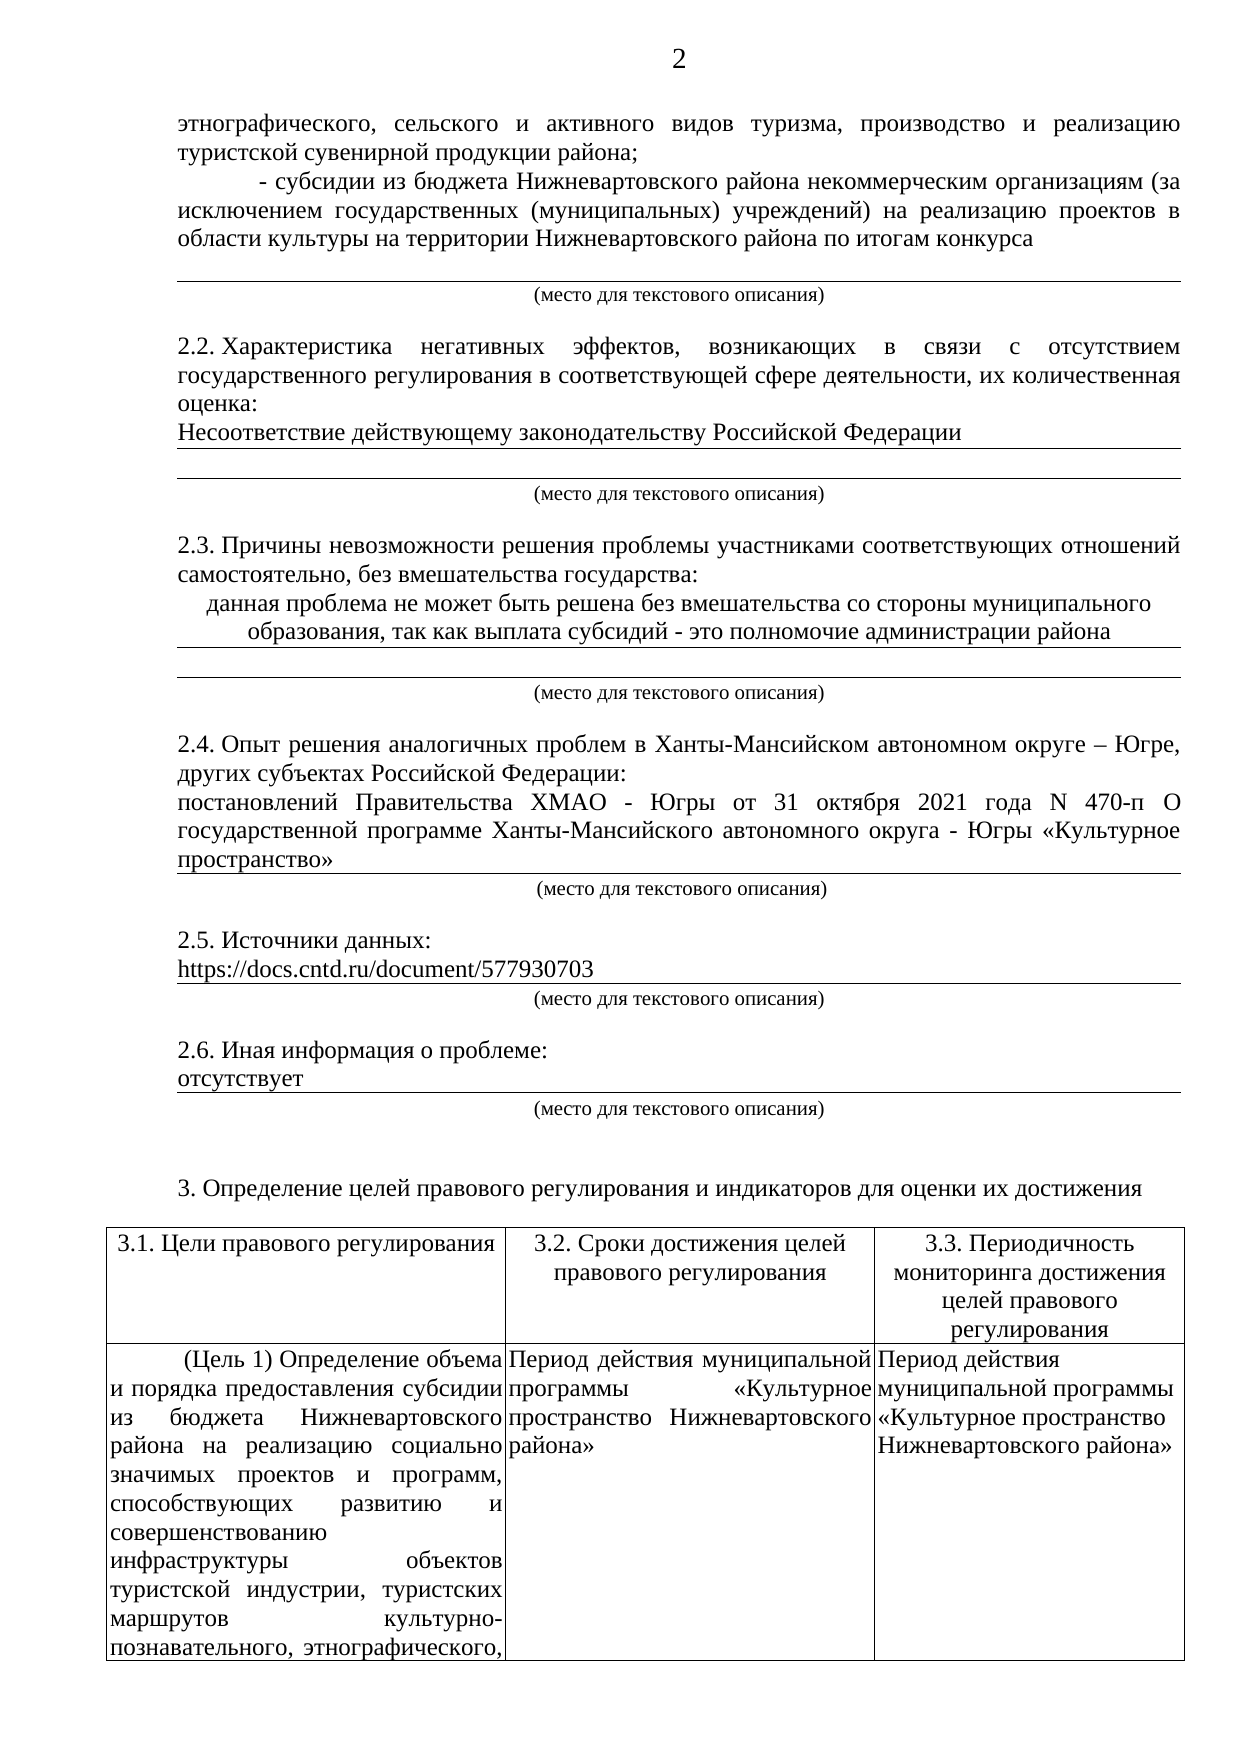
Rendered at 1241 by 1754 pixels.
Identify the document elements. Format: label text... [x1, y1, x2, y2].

text 2.6. Иная информация о проблеме: [177, 1035, 1181, 1063]
text - субсидии из бюджета Нижневартовского района некоммерческим организациям (за исключением государственных (муниципальных) учреждений) на реализацию проектов в области культуры на территории Нижневартовского района по итогам конкурса [177, 166, 1181, 252]
text (место для текстового описания) [177, 678, 1181, 704]
text отсутствует [177, 1063, 1181, 1092]
text (место для текстового описания) [177, 282, 1181, 306]
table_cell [875, 1344, 1184, 1660]
text (место для текстового описания) [177, 479, 1181, 505]
text постановлений Правительства ХМАО - Югры от 31 октября 2021 года N 470-п О государственной программе Ханты-Мансийского автономного округа - Югры «Культурное пространство» [177, 787, 1181, 873]
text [177, 108, 1181, 166]
text 2.4. Опыт решения аналогичных проблем в Ханты-Мансийском автономном округе – Югре, других субъектах Российской Федерации: [177, 729, 1181, 787]
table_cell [506, 1344, 874, 1660]
text https://docs.cntd.ru/document/577930703 [177, 954, 1181, 983]
text Несоответствие действующему законодательству Российской Федерации [177, 417, 1181, 448]
text (место для текстового описания) [177, 1093, 1181, 1119]
table_header 3.1. Цели правового регулирования [107, 1228, 505, 1343]
table_header 3.2. Сроки достижения целей правового регулирования [506, 1228, 874, 1343]
text 2.3. Причины невозможности решения проблемы участниками соответствующих отношений самостоятельно, без вмешательства государства: [177, 530, 1181, 588]
text данная проблема не может быть решена без вмешательства со стороны муниципального образования, так как выплата субсидий - это полномочие администрации района [177, 588, 1181, 647]
text 2.5. Источники данных: [177, 925, 1181, 954]
text 2.2. Характеристика негативных эффектов, возникающих в связи с отсутствием государственного регулирования в соответствующей сфере деятельности, их количественная оценка: [177, 331, 1181, 417]
text (место для текстового описания) [177, 984, 1181, 1010]
table_header 3.3. Периодичность мониторинга достижения целей правового регулирования [875, 1228, 1184, 1343]
text 3. Определение целей правового регулирования и индикаторов для оценки их достижения [177, 1173, 1240, 1202]
text (место для текстового описания) [177, 874, 1181, 900]
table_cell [107, 1344, 505, 1660]
